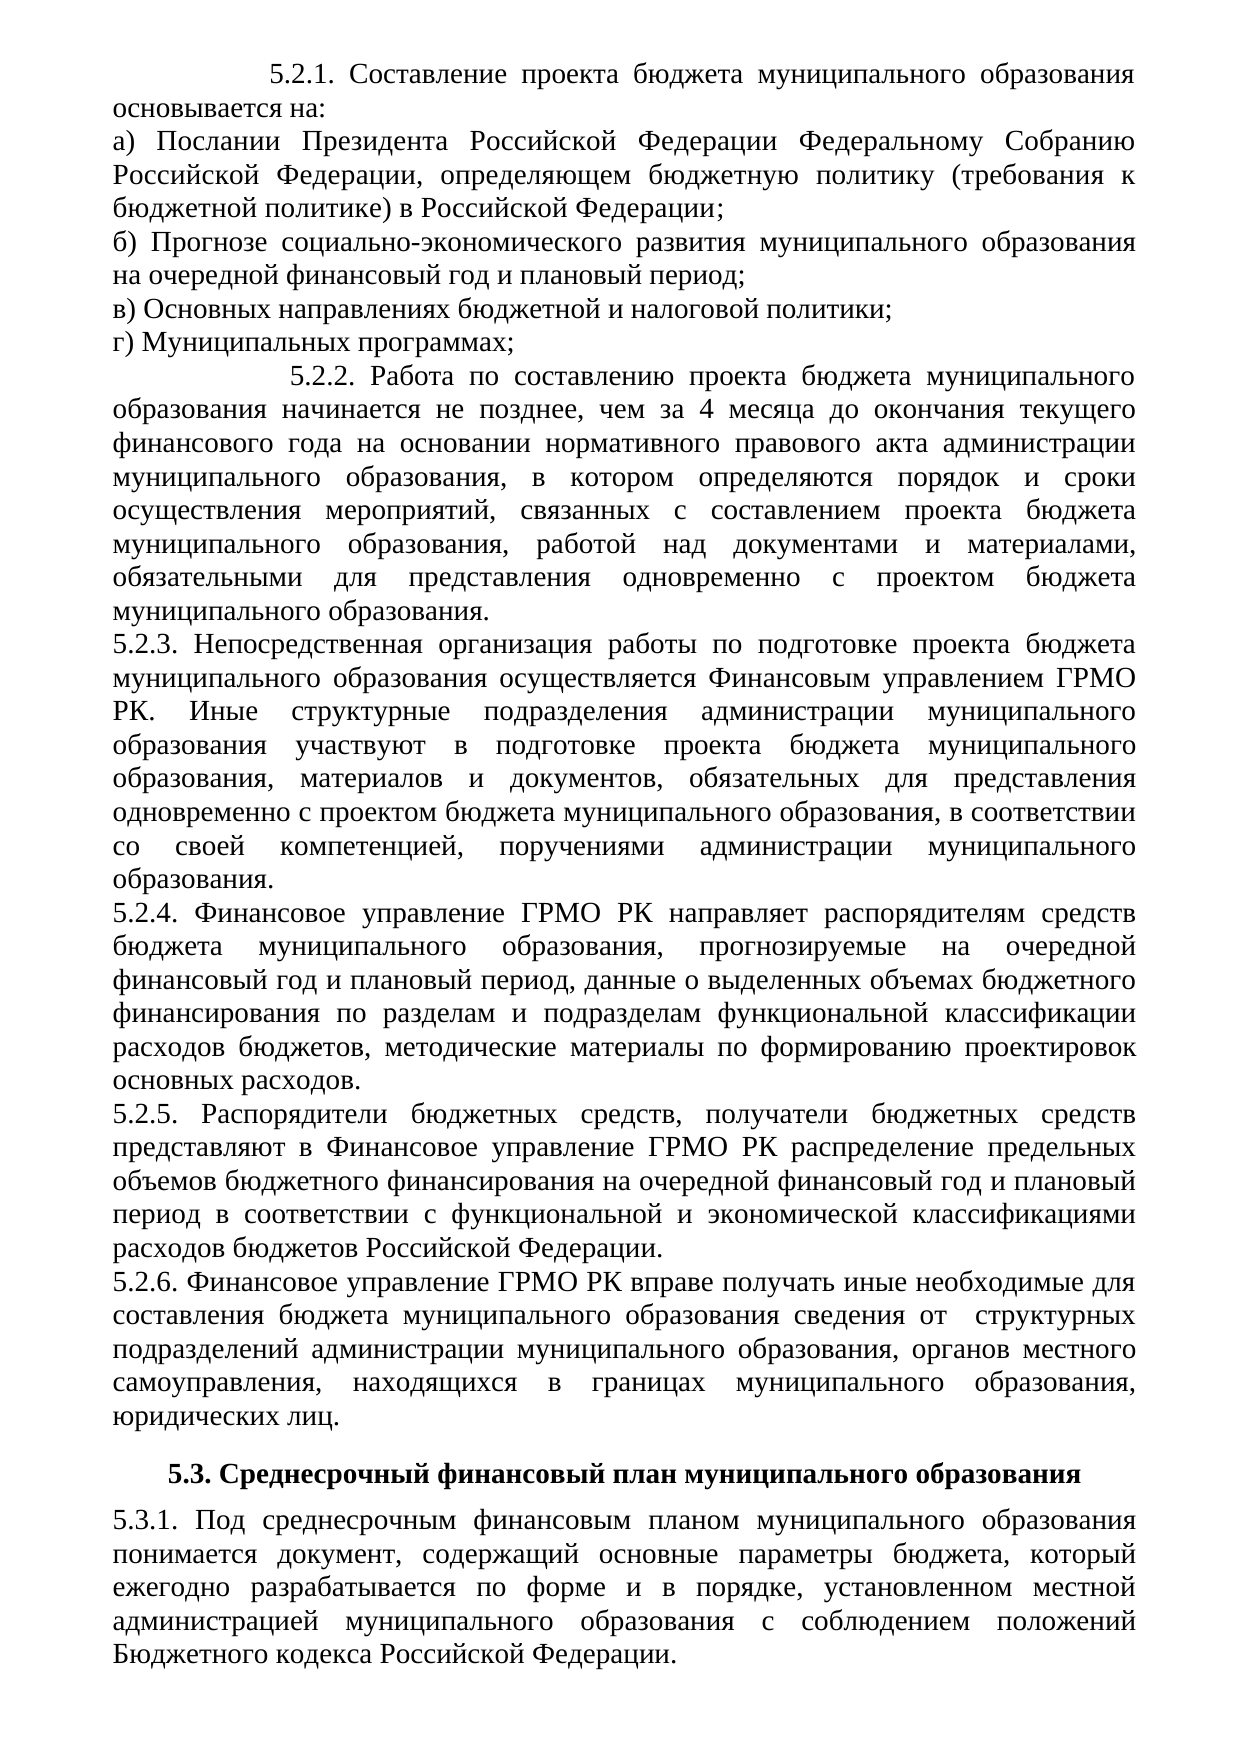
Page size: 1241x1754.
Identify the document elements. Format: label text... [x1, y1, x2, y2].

text 5.3.1. Под среднесрочным финансовым планом муниципального образования понимается документ, содержащий основные параметры бюджета, который ежегодно разрабатывается по форме и в порядке, установленном местной администрацией муниципального образования с соблюдением положений Бюджетного кодекса Российской Федерации. [112, 1502, 1137, 1670]
text 5.2.4. Финансовое управление ГРМО РК направляет распорядителям средств бюджета муниципального образования, прогнозируемые на очередной финансовый год и плановый период, данные о выделенных объемах бюджетного финансирования по разделам и подразделам функциональной классификации расходов бюджетов, методические материалы по формированию проектировок основных расходов. [112, 895, 1137, 1096]
text в) Основных направлениях бюджетной и налоговой политики; [112, 291, 1137, 324]
text г) Муниципальных программах; [112, 324, 1137, 358]
text 5.2.1. Составление проекта бюджета муниципального образования основывается на: [112, 56, 1137, 123]
text а) Послании Президента Российской Федерации Федеральному Собранию Российской Федерации, определяющем бюджетную политику (требования к бюджетной политике) в Российской Федерации; [112, 123, 1137, 224]
text 5.3. Среднесрочный финансовый план муниципального образования [112, 1456, 1137, 1490]
text 5.2.5. Распорядители бюджетных средств, получатели бюджетных средств представляют в Финансовое управление ГРМО РК распределение предельных объемов бюджетного финансирования на очередной финансовый год и плановый период в соответствии с функциональной и экономической классификациями расходов бюджетов Российской Федерации. [112, 1096, 1137, 1264]
text 5.2.6. Финансовое управление ГРМО РК вправе получать иные необходимые для составления бюджета муниципального образования сведения от структурных подразделений администрации муниципального образования, органов местного самоуправления, находящихся в границах муниципального образования, юридических лиц. [112, 1264, 1137, 1431]
text 5.2.2. Работа по составлению проекта бюджета муниципального образования начинается не позднее, чем за 4 месяца до окончания текущего финансового года на основании нормативного правового акта администрации муниципального образования, в котором определяются порядок и сроки осуществления мероприятий, связанных с составлением проекта бюджета муниципального образования, работой над документами и материалами, обязательными для представления одновременно с проектом бюджета муниципального образования. [112, 358, 1137, 626]
text б) Прогнозе социально-экономического развития муниципального образования на очередной финансовый год и плановый период; [112, 224, 1137, 291]
text 5.2.3. Непосредственная организация работы по подготовке проекта бюджета муниципального образования осуществляется Финансовым управлением ГРМО РК. Иные структурные подразделения администрации муниципального образования участвуют в подготовке проекта бюджета муниципального образования, материалов и документов, обязательных для представления одновременно с проектом бюджета муниципального образования, в соответствии со своей компетенцией, поручениями администрации муниципального образования. [112, 626, 1137, 895]
